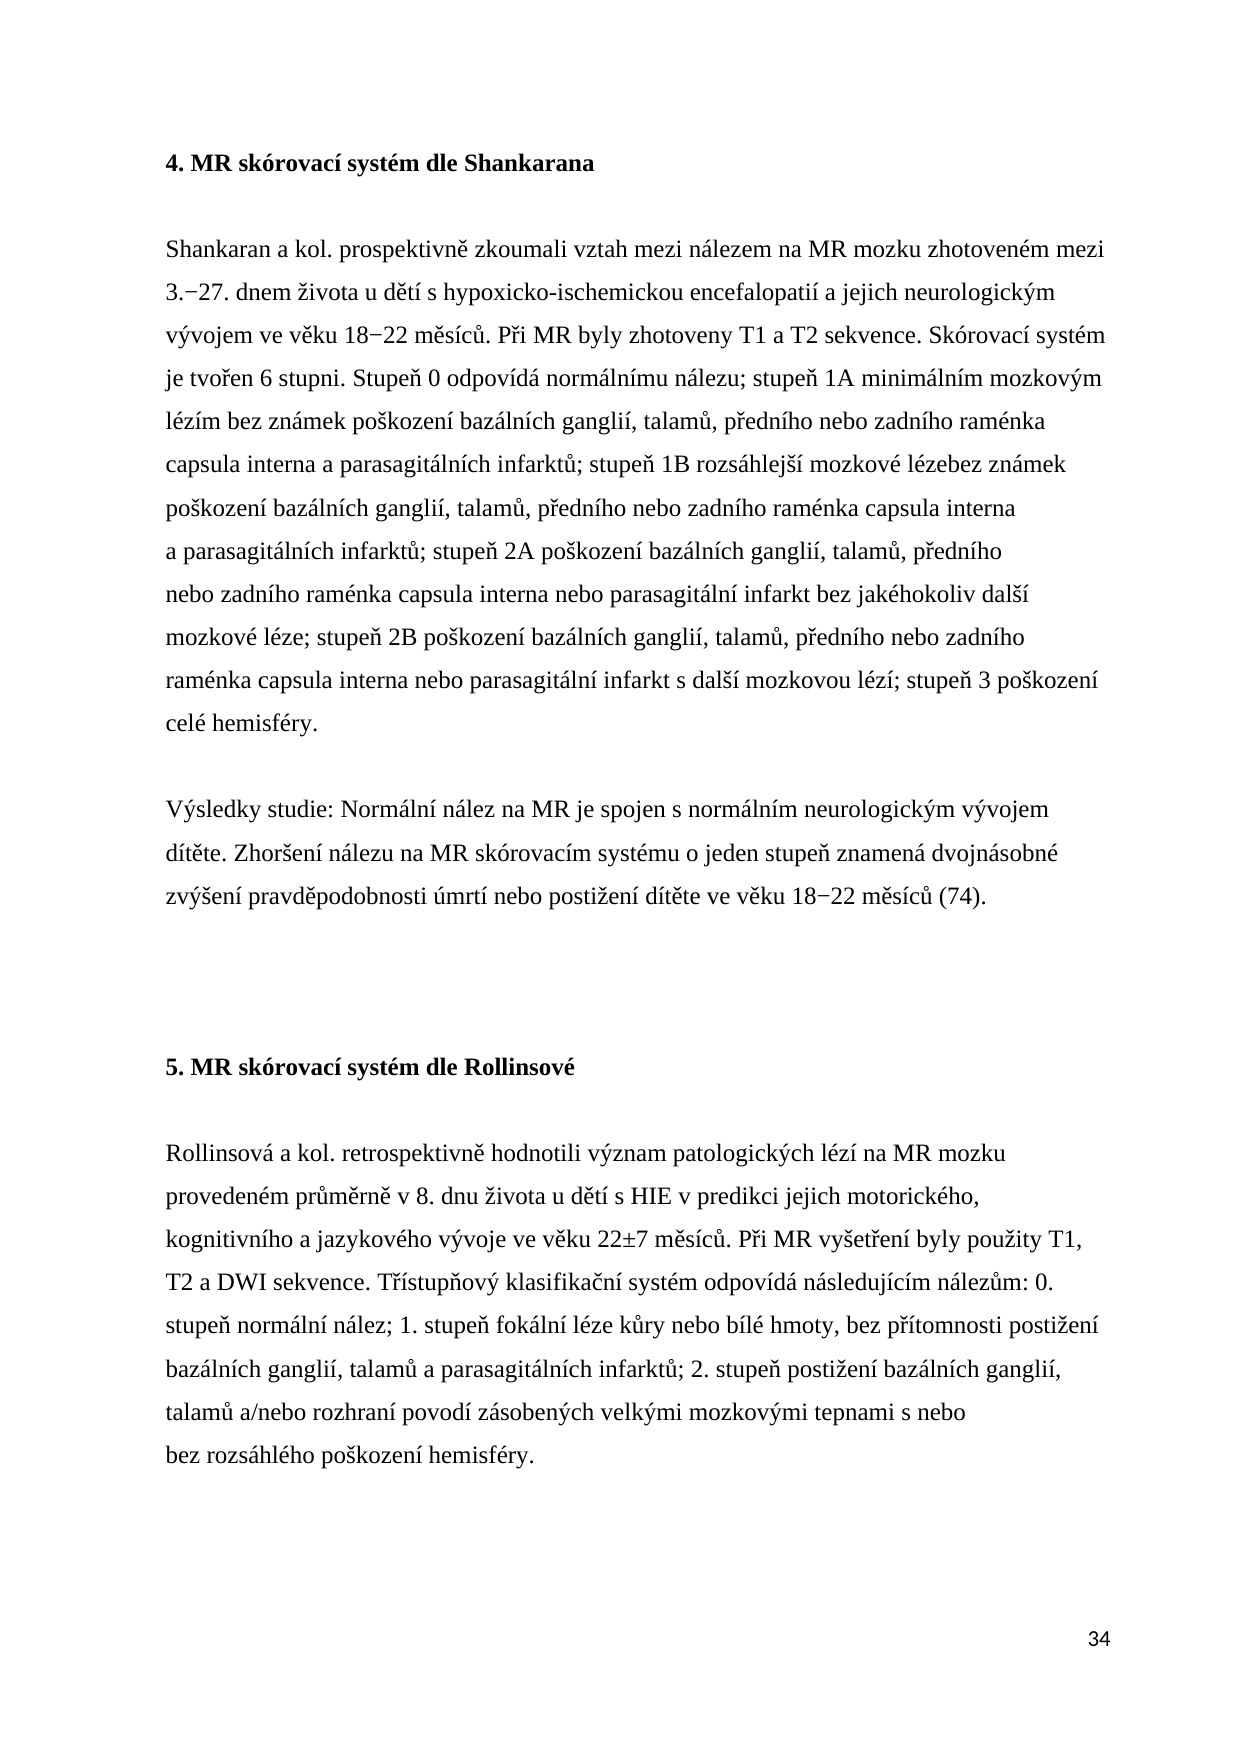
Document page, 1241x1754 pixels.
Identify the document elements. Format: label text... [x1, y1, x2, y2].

text Rollinsová a kol. retrospektivně hodnotili význam patologických lézí na MR mozku provedeném průměrně v 8. dnu života u dětí s HIE v predikci jejich motorického, kognitivního a jazykového vývoje ve věku 22±7 měsíců. Při MR vyšetření byly použity T1, T2 a DWI sekvence. Třístupňový klasifikační systém odpovídá následujícím nálezům: 0. stupeň normální nález; 1. stupeň fokální léze kůry nebo bílé hmoty, bez přítomnosti postižení bazálních ganglií, talamů a parasagitálních infarktů; 2. stupeň postižení bazálních ganglií, talamů a/nebo rozhraní povodí zásobených velkými mozkovými tepnami s nebo bez rozsáhlého poškození hemisféry. [165, 1138, 1110, 1469]
text Výsledky studie: Normální nález na MR je spojen s normálním neurologickým vývojem dítěte. Zhoršení nálezu na MR skórovacím systému o jeden stupeň znamená dvojnásobné zvýšení pravděpodobnosti úmrtí nebo postižení dítěte ve věku 18−22 měsíců (74). [165, 794, 1110, 909]
text 4. MR skórovací systém dle Shankarana [165, 148, 1110, 176]
text Shankaran a kol. prospektivně zkoumali vztah mezi nálezem na MR mozku zhotoveném mezi 3.−27. dnem života u dětí s hypoxicko-ischemickou encefalopatií a jejich neurologickým vývojem ve věku 18−22 měsíců. Při MR byly zhotoveny T1 a T2 sekvence. Skórovací systém je tvořen 6 stupni. Stupeň 0 odpovídá normálnímu nálezu; stupeň 1A minimálním mozkovým lézím bez známek poškození bazálních ganglií, talamů, předního nebo zadního raménka capsula interna a parasagitálních infarktů; stupeň 1B rozsáhlejší mozkové lézebez známek poškození bazálních ganglií, talamů, předního nebo zadního raménka capsula interna a parasagitálních infarktů; stupeň 2A poškození bazálních ganglií, talamů, předního nebo zadního raménka capsula interna nebo parasagitální infarkt bez jakéhokoliv další mozkové léze; stupeň 2B poškození bazálních ganglií, talamů, předního nebo zadního raménka capsula interna nebo parasagitální infarkt s další mozkovou lézí; stupeň 3 poškození celé hemisféry. [165, 234, 1110, 737]
text 5. MR skórovací systém dle Rollinsové [165, 1052, 1110, 1081]
